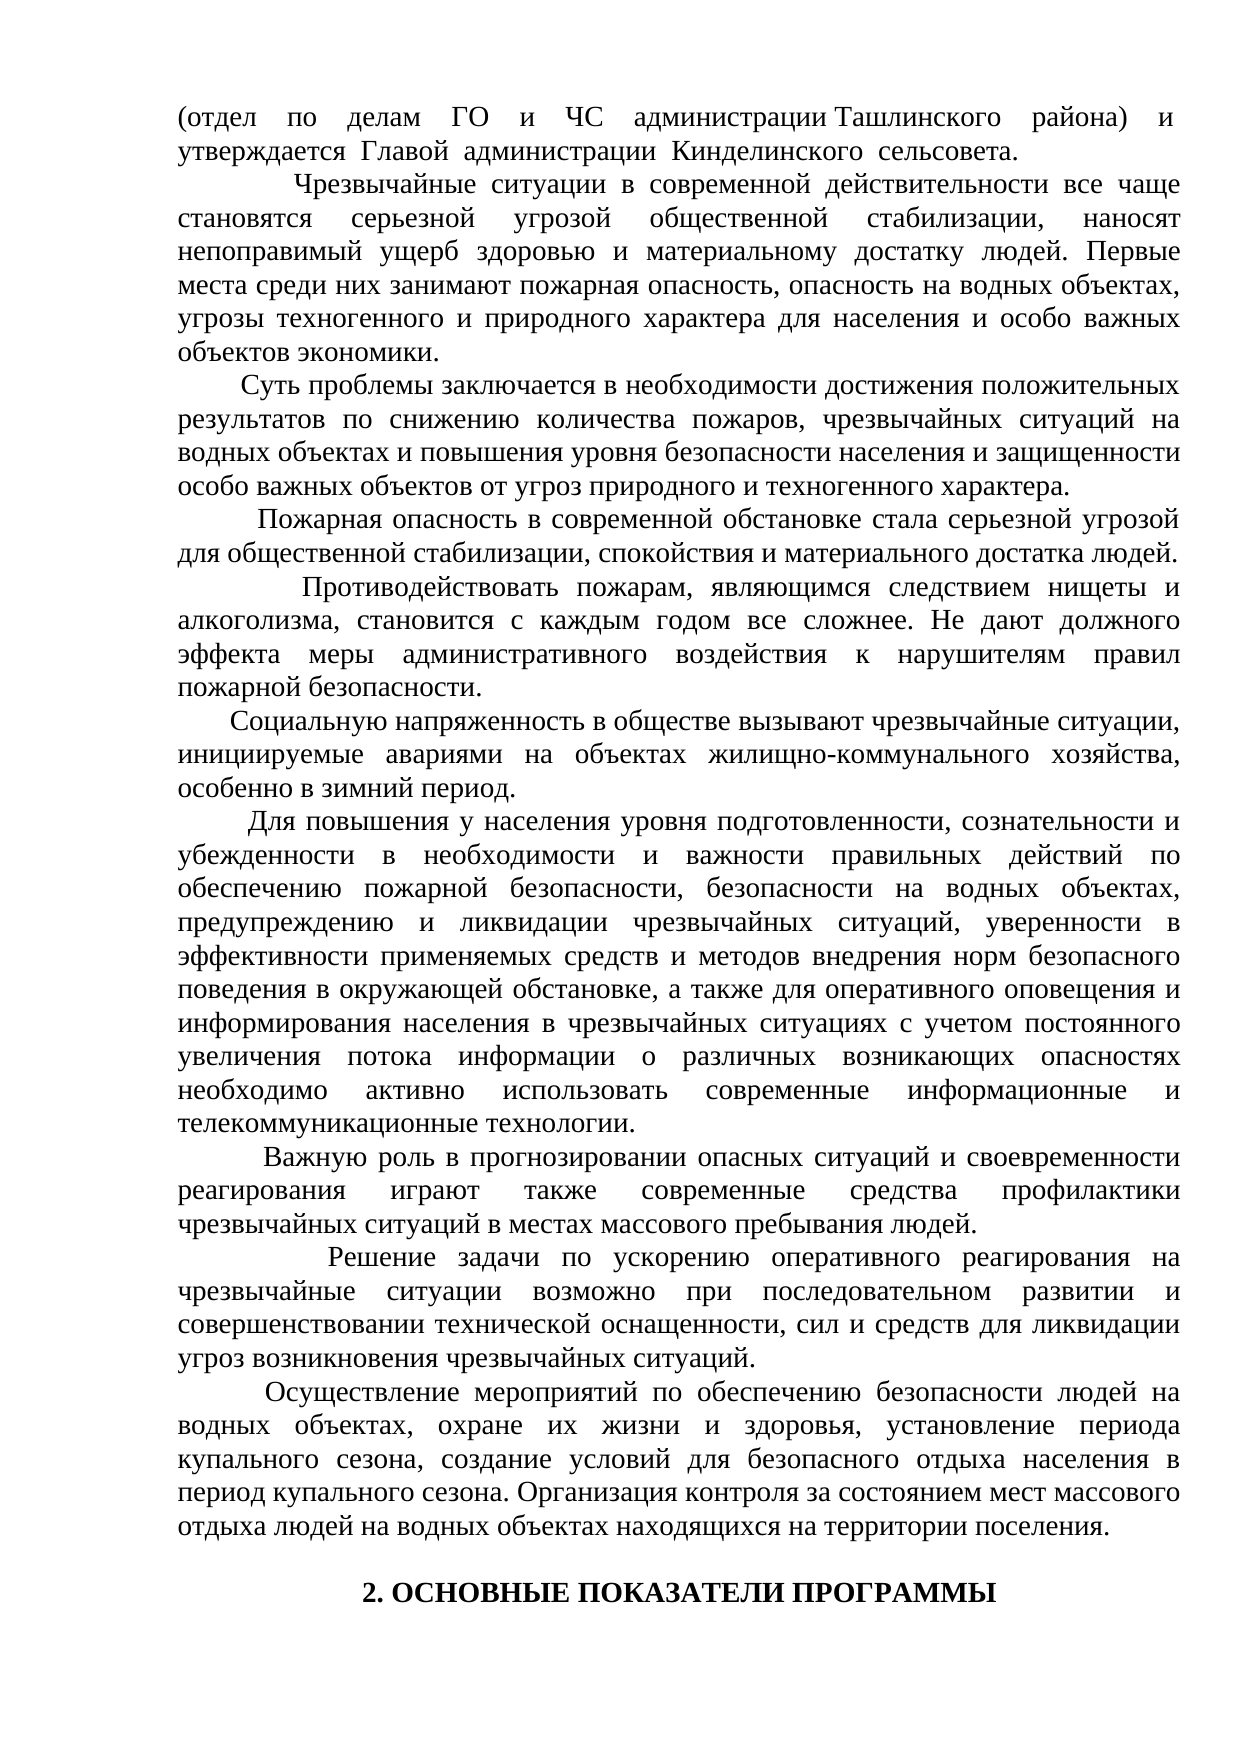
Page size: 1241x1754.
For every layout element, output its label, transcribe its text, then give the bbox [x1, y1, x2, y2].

text Для повышения у населения уровня подготовленности, сознательности и убежденности в необходимости и важности правильных действий по обеспечению пожарной безопасности, безопасности на водных объектах, предупреждению и ликвидации чрезвычайных ситуаций, уверенности в эффективности применяемых средств и методов внедрения норм безопасного поведения в окружающей обстановке, а также для оперативного оповещения и информирования населения в чрезвычайных ситуациях с учетом постоянного увеличения потока информации о различных возникающих опасностях необходимо активно использовать современные информационные и телекоммуникационные технологии. [177, 803, 1181, 1139]
text Суть проблемы заключается в необходимости достижения положительных результатов по снижению количества пожаров, чрезвычайных ситуаций на водных объектах и повышения уровня безопасности населения и защищенности особо важных объектов от угроз природного и техногенного характера. [177, 367, 1181, 502]
text Важную роль в прогнозировании опасных ситуаций и своевременности реагирования играют также современные средства профилактики чрезвычайных ситуаций в местах массового пребывания людей. [177, 1139, 1181, 1239]
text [177, 99, 1181, 166]
text Пожарная опасность в современной обстановке стала серьезной угрозой для общественной стабилизации, спокойствия и материального достатка людей. [177, 502, 1181, 569]
text Противодействовать пожарам, являющимся следствием нищеты и алкоголизма, становится с каждым годом все сложнее. Не дают должного эффекта меры административного воздействия к нарушителям правил пожарной безопасности. [177, 569, 1181, 703]
text Социальную напряженность в обществе вызывают чрезвычайные ситуации, инициируемые авариями на объектах жилищно-коммунального хозяйства, особенно в зимний период. [177, 703, 1181, 803]
text Осуществление мероприятий по обеспечению безопасности людей на водных объектах, охране их жизни и здоровья, установление периода купального сезона, создание условий для безопасного отдыха населения в период купального сезона. Организация контроля за состоянием мест массового отдыха людей на водных объектах находящихся на территории поселения. [177, 1374, 1181, 1541]
text 2. ОСНОВНЫЕ ПОКАЗАТЕЛИ ПРОГРАММЫ [177, 1575, 1181, 1608]
text Чрезвычайные ситуации в современной действительности все чаще становятся серьезной угрозой общественной стабилизации, наносят непоправимый ущерб здоровью и материальному достатку людей. Первые места среди них занимают пожарная опасность, опасность на водных объектах, угрозы техногенного и природного характера для населения и особо важных объектов экономики. [177, 166, 1181, 367]
text Решение задачи по ускорению оперативного реагирования на чрезвычайные ситуации возможно при последовательном развитии и совершенствовании технической оснащенности, сил и средств для ликвидации угроз возникновения чрезвычайных ситуаций. [177, 1239, 1181, 1374]
